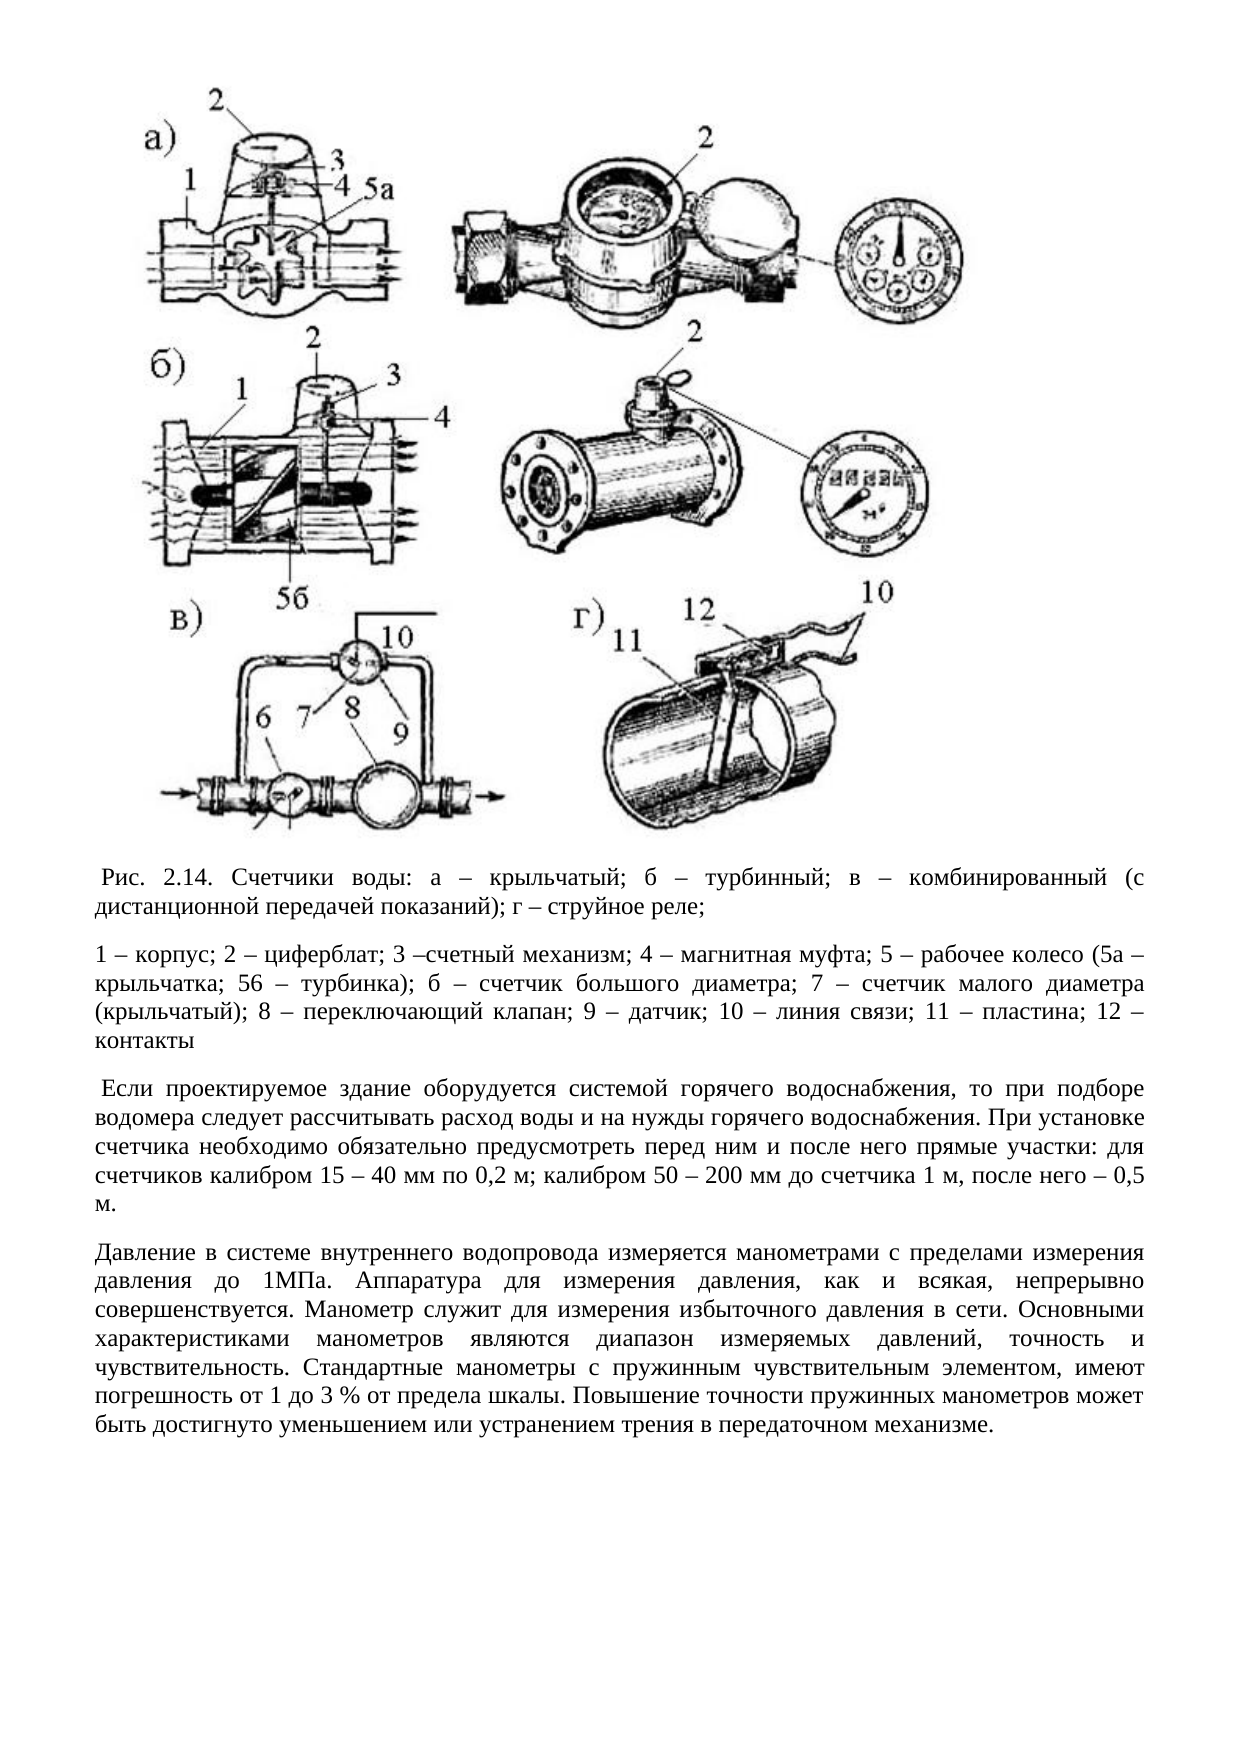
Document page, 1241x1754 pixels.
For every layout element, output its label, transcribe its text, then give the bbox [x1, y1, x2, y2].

text Давление в системе внутреннего водопровода измеряется манометрами с пределами измерения давления до 1МПа. Аппаратура для измерения давления, как и всякая, непрерывно совершенствуется. Манометр служит для измерения избыточного давления в сети. Основными характеристиками манометров являются диапазон измеряемых давлений, точность и чувствительность. Стандартные манометры с пружинным чувствительным элементом, имеют погрешность от 1 до 3 % от предела шкалы. Повышение точности пружинных манометров может быть достигнуто уменьшением или устранением трения в передаточном механизме. [94, 1237, 1146, 1438]
picture [94, 75, 987, 843]
text Рис. 2.14. Счетчики воды: а – крыльчатый; б – турбинный; в – комбинированный (с дистанционной передачей показаний); г – струйное реле; [94, 862, 1146, 919]
text Если проектируемое здание оборудуется системой горячего водоснабжения, то при подборе водомера следует рассчитывать расход воды и на нужды горячего водоснабжения. При установке счетчика необходимо обязательно предусмотреть перед ним и после него прямые участки: для счетчиков калибром 15 – 40 мм по 0,2 м; калибром 50 – 200 мм до счетчика 1 м, после него – 0,5 м. [94, 1073, 1146, 1217]
text 1 – корпус; 2 – циферблат; 3 –счетный механизм; 4 – магнитная муфта; 5 – рабочее колесо (5а – крыльчатка; 56 – турбинка); б – счетчик большого диаметра; 7 – счетчик малого диаметра (крыльчатый); 8 – переключающий клапан; 9 – датчик; 10 – линия связи; 11 – пластина; 12 – контакты [94, 939, 1146, 1054]
